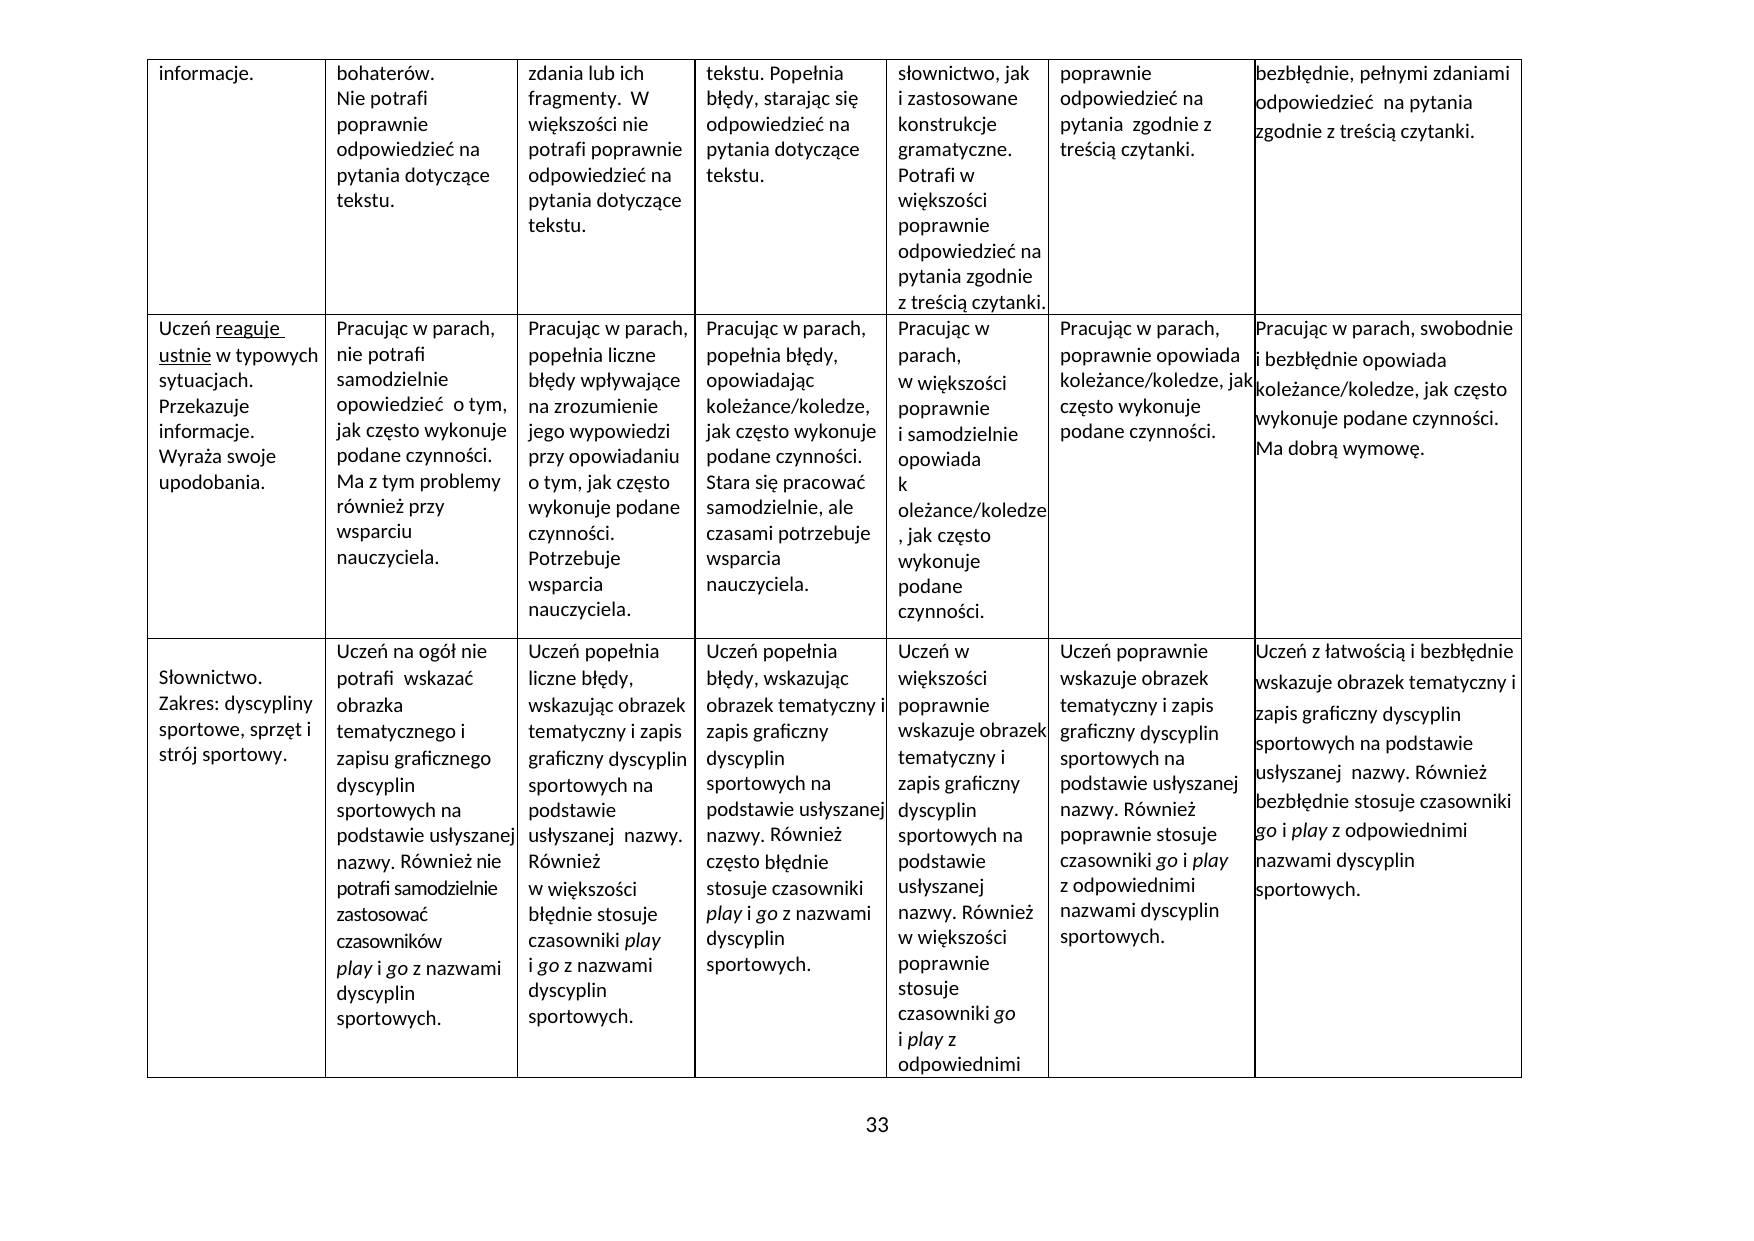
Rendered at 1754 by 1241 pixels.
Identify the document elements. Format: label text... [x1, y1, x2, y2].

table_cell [1256, 60, 1521, 314]
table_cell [148, 60, 325, 314]
table_cell Pracując w parach, poprawnie opowiada koleżance/koledze, jak często wykonuje podane czynności. [1049, 315, 1254, 637]
table_cell Pracując w parach, popełnia liczne błędy wpływające na zrozumienie jego wypowiedzi przy opowiadaniu o tym, jak często wykonuje podane czynności. Potrzebuje wsparcia nauczyciela. [518, 315, 694, 637]
table_cell Pracując w parach, nie potrafi samodzielnie opowiedzieć o tym, jak często wykonuje podane czynności. Ma z tym problemy również przy wsparciu nauczyciela. [326, 315, 517, 637]
table_cell Pracując w parach, popełnia błędy, opowiadając koleżance/koledze, jak często wykonuje podane czynności. Stara się pracować samodzielnie, ale czasami potrzebuje wsparcia nauczyciela. [696, 315, 886, 637]
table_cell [887, 60, 1048, 314]
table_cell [696, 639, 886, 1077]
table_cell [1049, 60, 1254, 314]
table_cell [326, 60, 517, 314]
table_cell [887, 639, 1048, 1077]
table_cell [518, 60, 694, 314]
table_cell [1049, 639, 1254, 1077]
table_cell Uczeń reaguje ustnie w typowych sytuacjach. Przekazuje informacje. Wyraża swoje upodobania. [148, 315, 325, 637]
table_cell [148, 639, 325, 1077]
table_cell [518, 639, 694, 1077]
table_cell Pracując w parach, swobodnie i bezbłędnie opowiada koleżance/koledze, jak często wykonuje podane czynności. Ma dobrą wymowę. [1256, 315, 1521, 637]
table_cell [1256, 639, 1521, 1077]
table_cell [326, 639, 517, 1077]
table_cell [696, 60, 886, 314]
table_cell Pracując w parach, w większości poprawnie i samodzielnie opowiada koleżance/koledze, jak często wykonuje podane czynności. [887, 315, 1048, 637]
